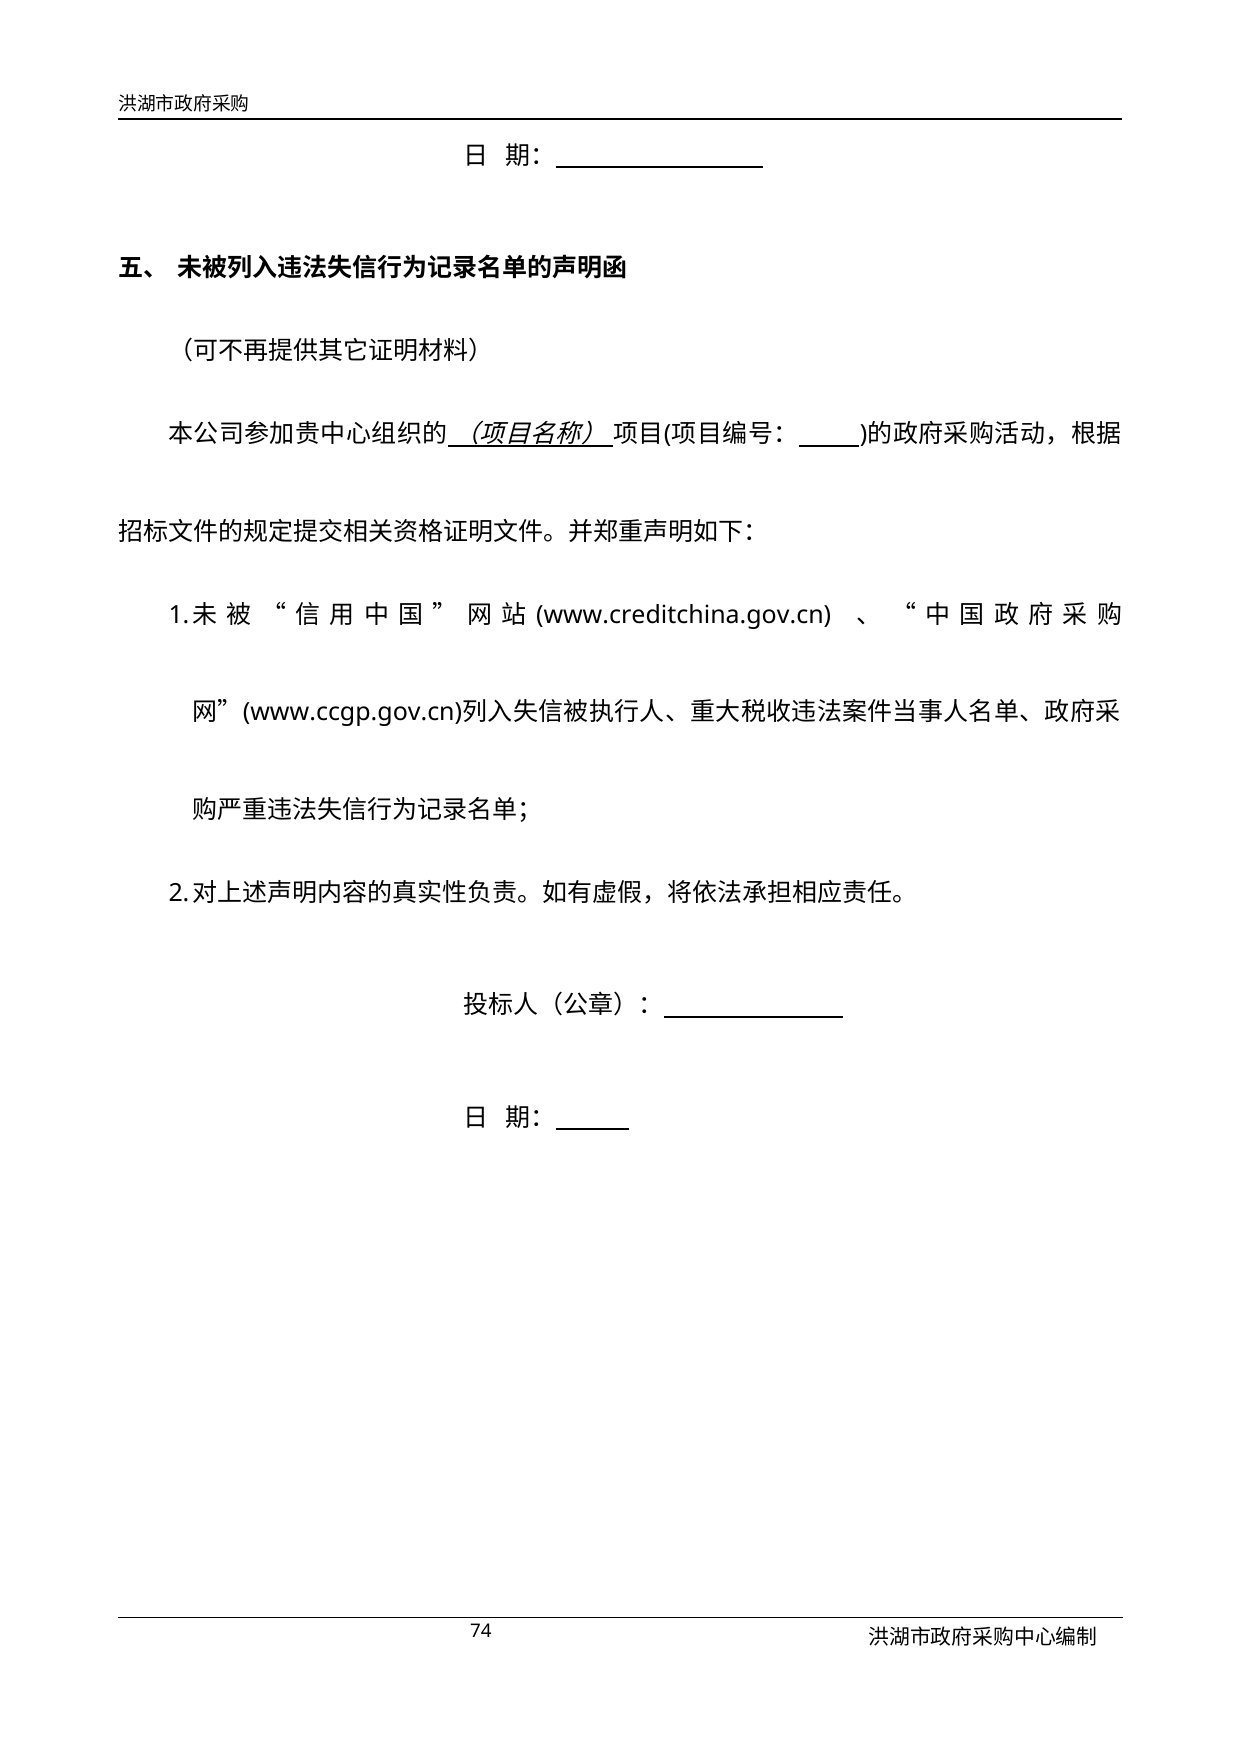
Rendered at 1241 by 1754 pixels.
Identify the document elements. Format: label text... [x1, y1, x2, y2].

text 日 期： [118, 121, 1122, 186]
text （可不再提供其它证明材料） [118, 316, 1122, 381]
subtitle 未被列入违法失信行为记录名单的声明函 [118, 233, 1122, 298]
list 未被“信用中国”网站(www.creditchina.gov.cn) 、“中国政府采购网”(www.ccgp.gov.cn)列入失信被执行人、重大税收违法案件当事人名单、政府采购严重违法失信行为记录名单； [168, 580, 1122, 840]
list 对上述声明内容的真实性负责。如有虚假，将依法承担相应责任。 [168, 858, 1122, 923]
text 投标人（公章）： [118, 970, 1122, 1035]
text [118, 399, 1122, 562]
text 日 期： [118, 1083, 1122, 1148]
